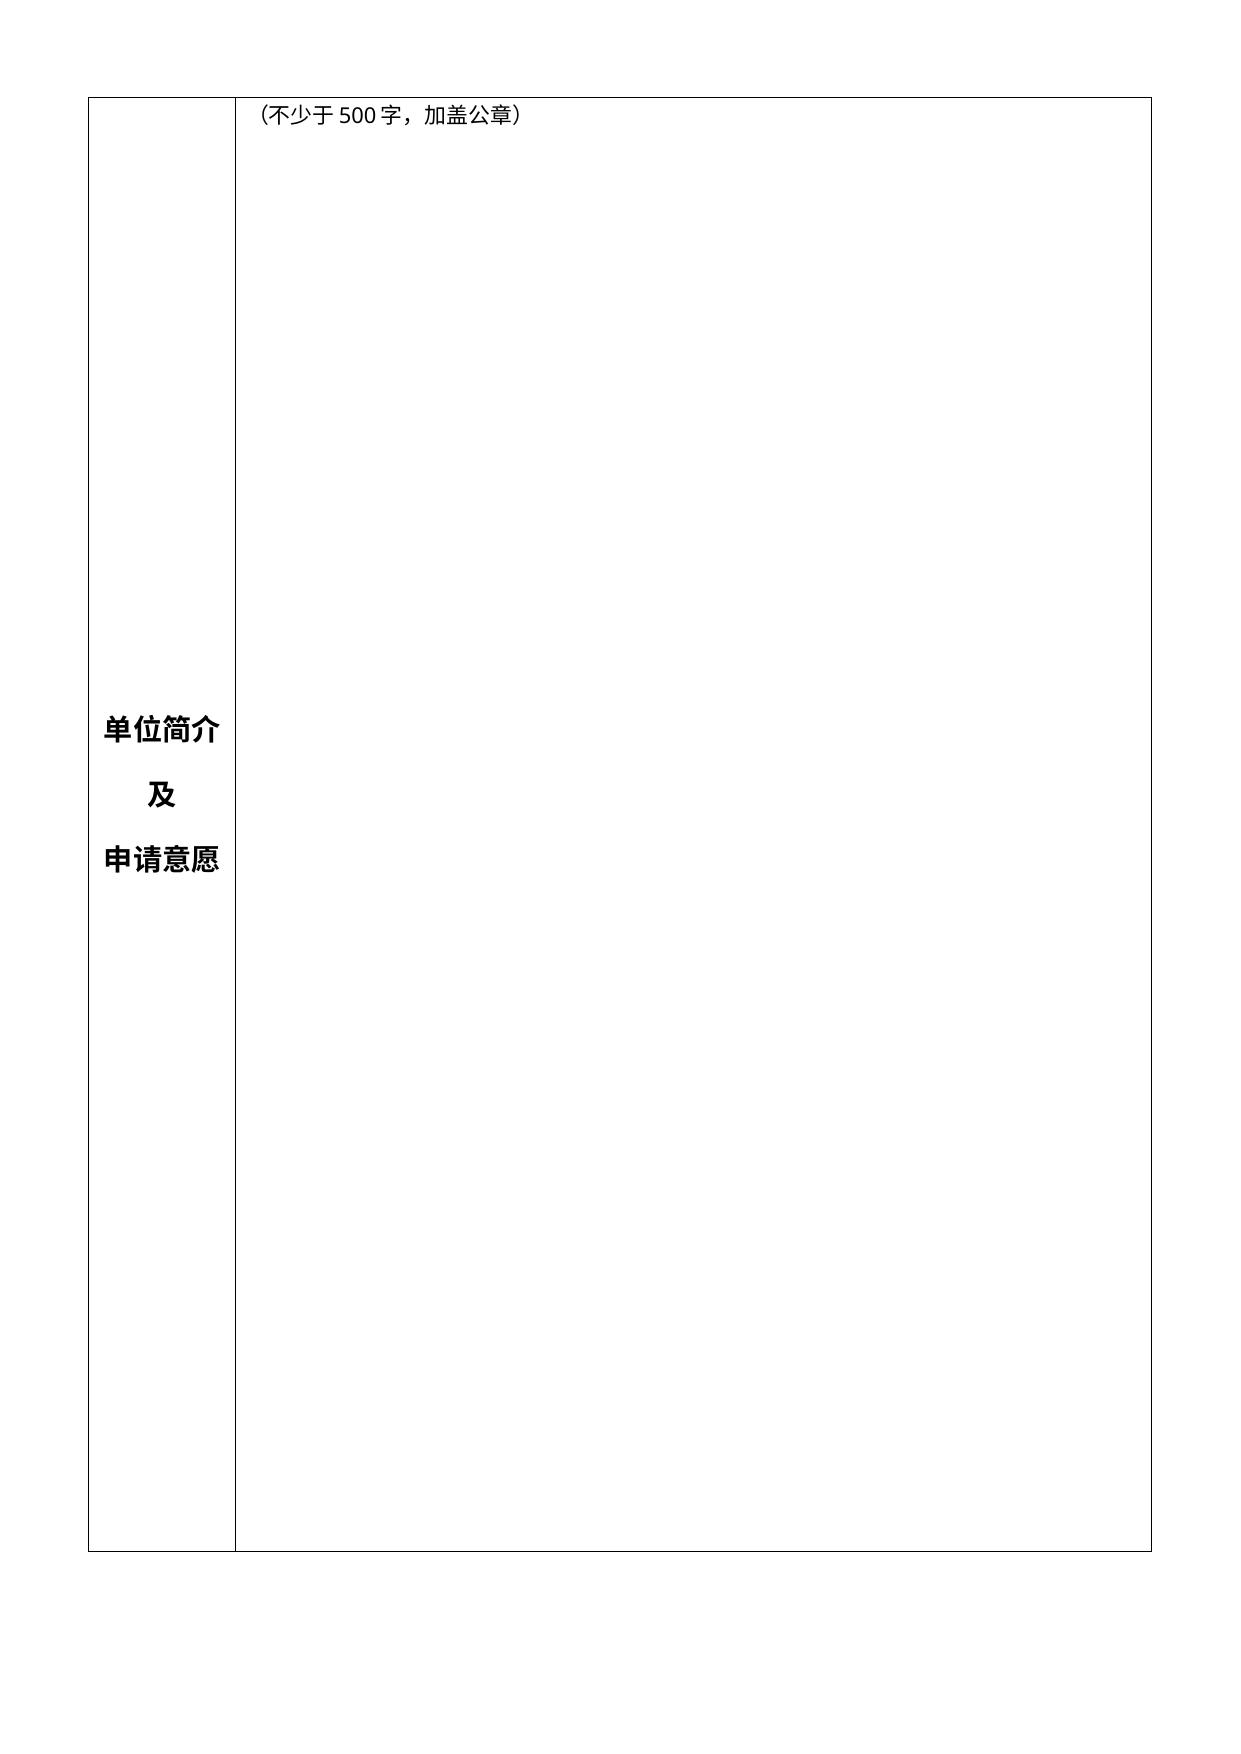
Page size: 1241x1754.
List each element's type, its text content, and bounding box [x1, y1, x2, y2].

table_cell 单位简介及 申请意愿 [89, 98, 235, 1551]
table_cell （不少于500字，加盖公章） [236, 98, 1151, 1551]
